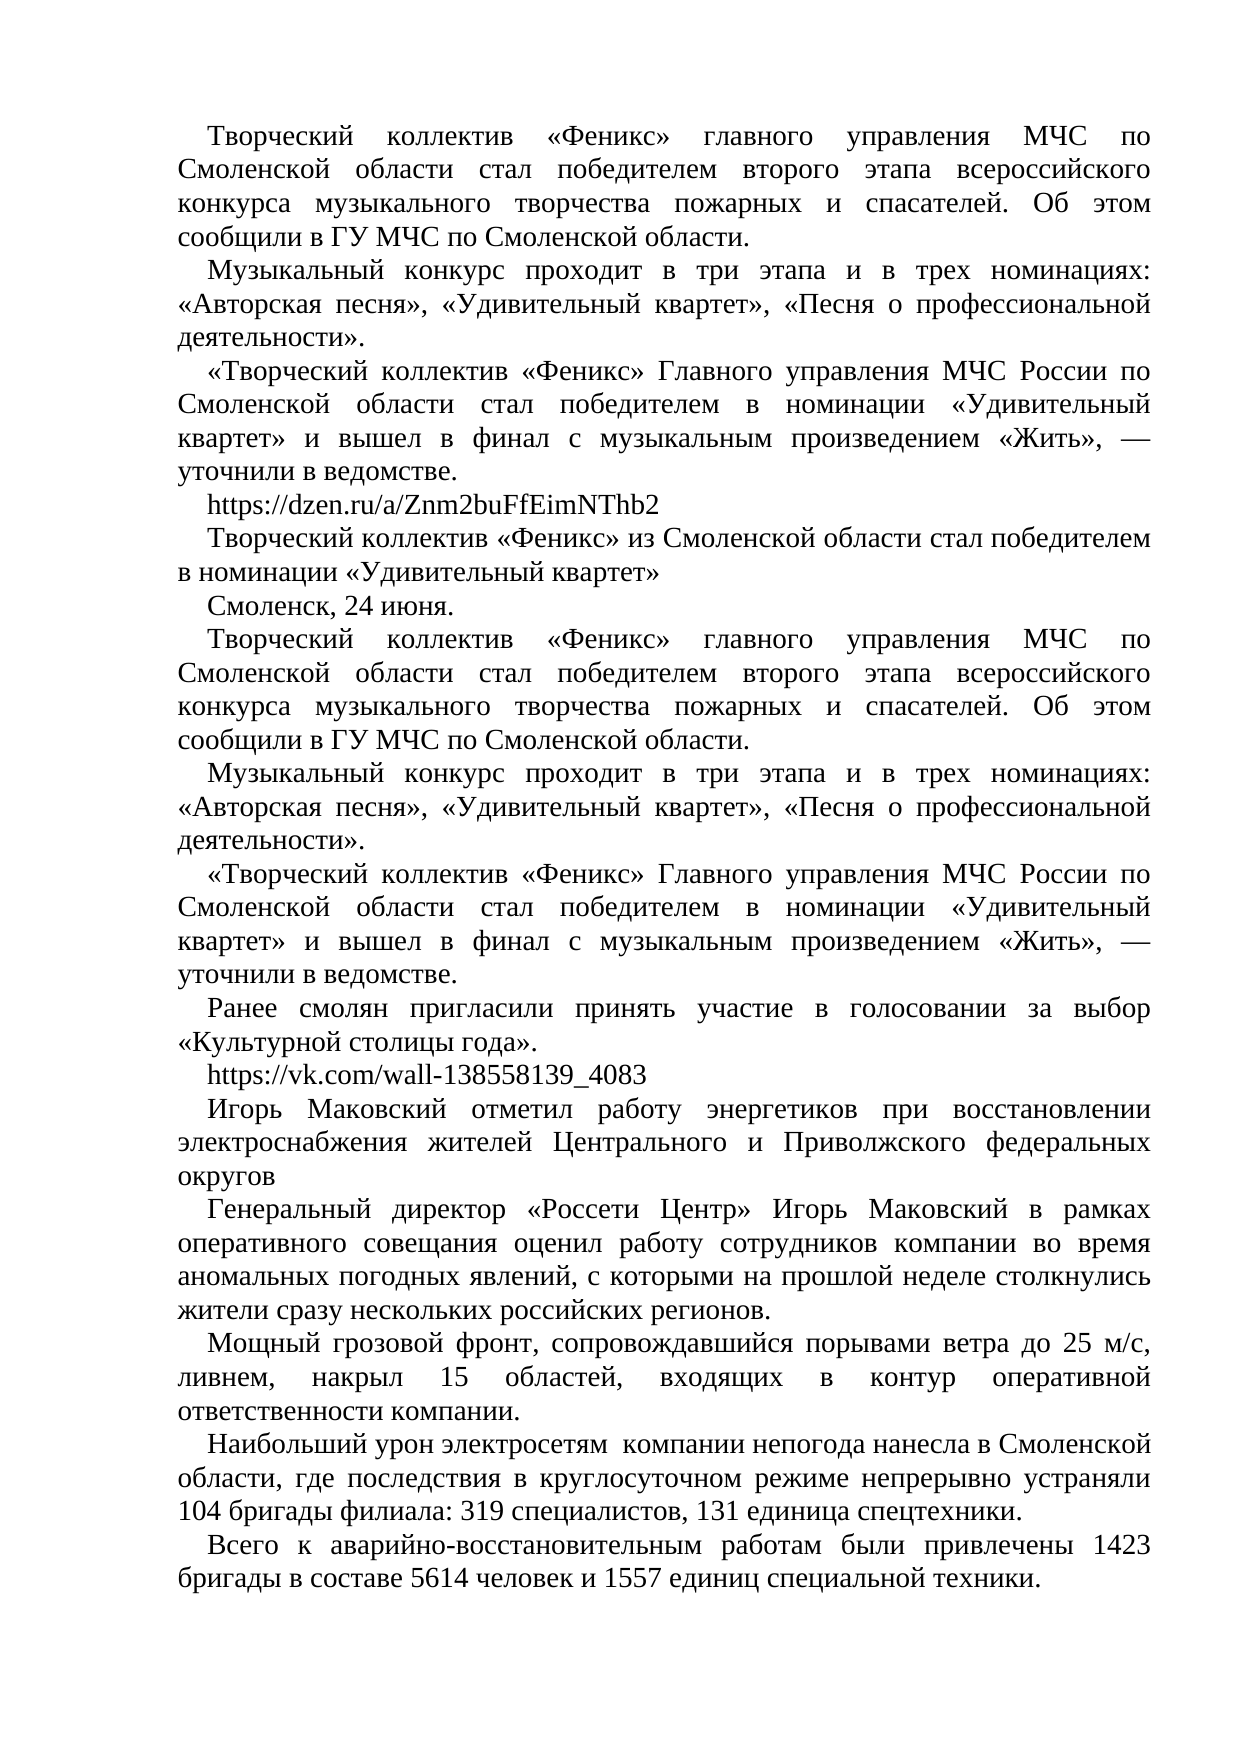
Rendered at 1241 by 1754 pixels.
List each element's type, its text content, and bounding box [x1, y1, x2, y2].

text Смоленск, 24 июня. [177, 588, 1152, 621]
text Творческий коллектив «Феникс» из Смоленской области стал победителем в номинации «Удивительный квартет» [177, 521, 1152, 588]
text «Творческий коллектив «Феникс» Главного управления МЧС России по Смоленской области стал победителем в номинации «Удивительный квартет» и вышел в финал с музыкальным произведением «Жить», — уточнили в ведомстве. [177, 353, 1152, 487]
text Музыкальный конкурс проходит в три этапа и в трех номинациях: «Авторская песня», «Удивительный квартет», «Песня о профессиональной деятельности». [177, 252, 1152, 353]
text https://vk.com/wall-138558139_4083 [177, 1057, 1152, 1091]
text «Творческий коллектив «Феникс» Главного управления МЧС России по Смоленской области стал победителем в номинации «Удивительный квартет» и вышел в финал с музыкальным произведением «Жить», — уточнили в ведомстве. [177, 856, 1152, 990]
text Ранее смолян пригласили принять участие в голосовании за выбор «Культурной столицы года». [177, 990, 1152, 1057]
text Генеральный директор «Россети Центр» Игорь Маковский в рамках оперативного совещания оценил работу сотрудников компании во время аномальных погодных явлений, с которыми на прошлой неделе столкнулись жители сразу нескольких российских регионов. [177, 1191, 1152, 1326]
text Творческий коллектив «Феникс» главного управления МЧС по Смоленской области стал победителем второго этапа всероссийского конкурса музыкального творчества пожарных и спасателей. Об этом сообщили в ГУ МЧС по Смоленской области. [177, 621, 1152, 755]
text Мощный грозовой фронт, сопровождавшийся порывами ветра до 25 м/с, ливнем, накрыл 15 областей, входящих в контур оперативной ответственности компании. [177, 1326, 1152, 1426]
text Игорь Маковский отметил работу энергетиков при восстановлении электроснабжения жителей Центрального и Приволжского федеральных округов [177, 1091, 1152, 1191]
text Всего к аварийно-восстановительным работам были привлечены 1423 бригады в составе 5614 человек и 1557 единиц специальной техники. [177, 1527, 1152, 1594]
text Наибольший урон электросетям компании непогода нанесла в Смоленской области, где последствия в круглосуточном режиме непрерывно устраняли 104 бригады филиала: 319 специалистов, 131 единица спецтехники. [177, 1426, 1152, 1527]
text https://dzen.ru/a/Znm2buFfEimNThb2 [177, 487, 1152, 521]
text Творческий коллектив «Феникс» главного управления МЧС по Смоленской области стал победителем второго этапа всероссийского конкурса музыкального творчества пожарных и спасателей. Об этом сообщили в ГУ МЧС по Смоленской области. [177, 118, 1152, 252]
text Музыкальный конкурс проходит в три этапа и в трех номинациях: «Авторская песня», «Удивительный квартет», «Песня о профессиональной деятельности». [177, 755, 1152, 856]
